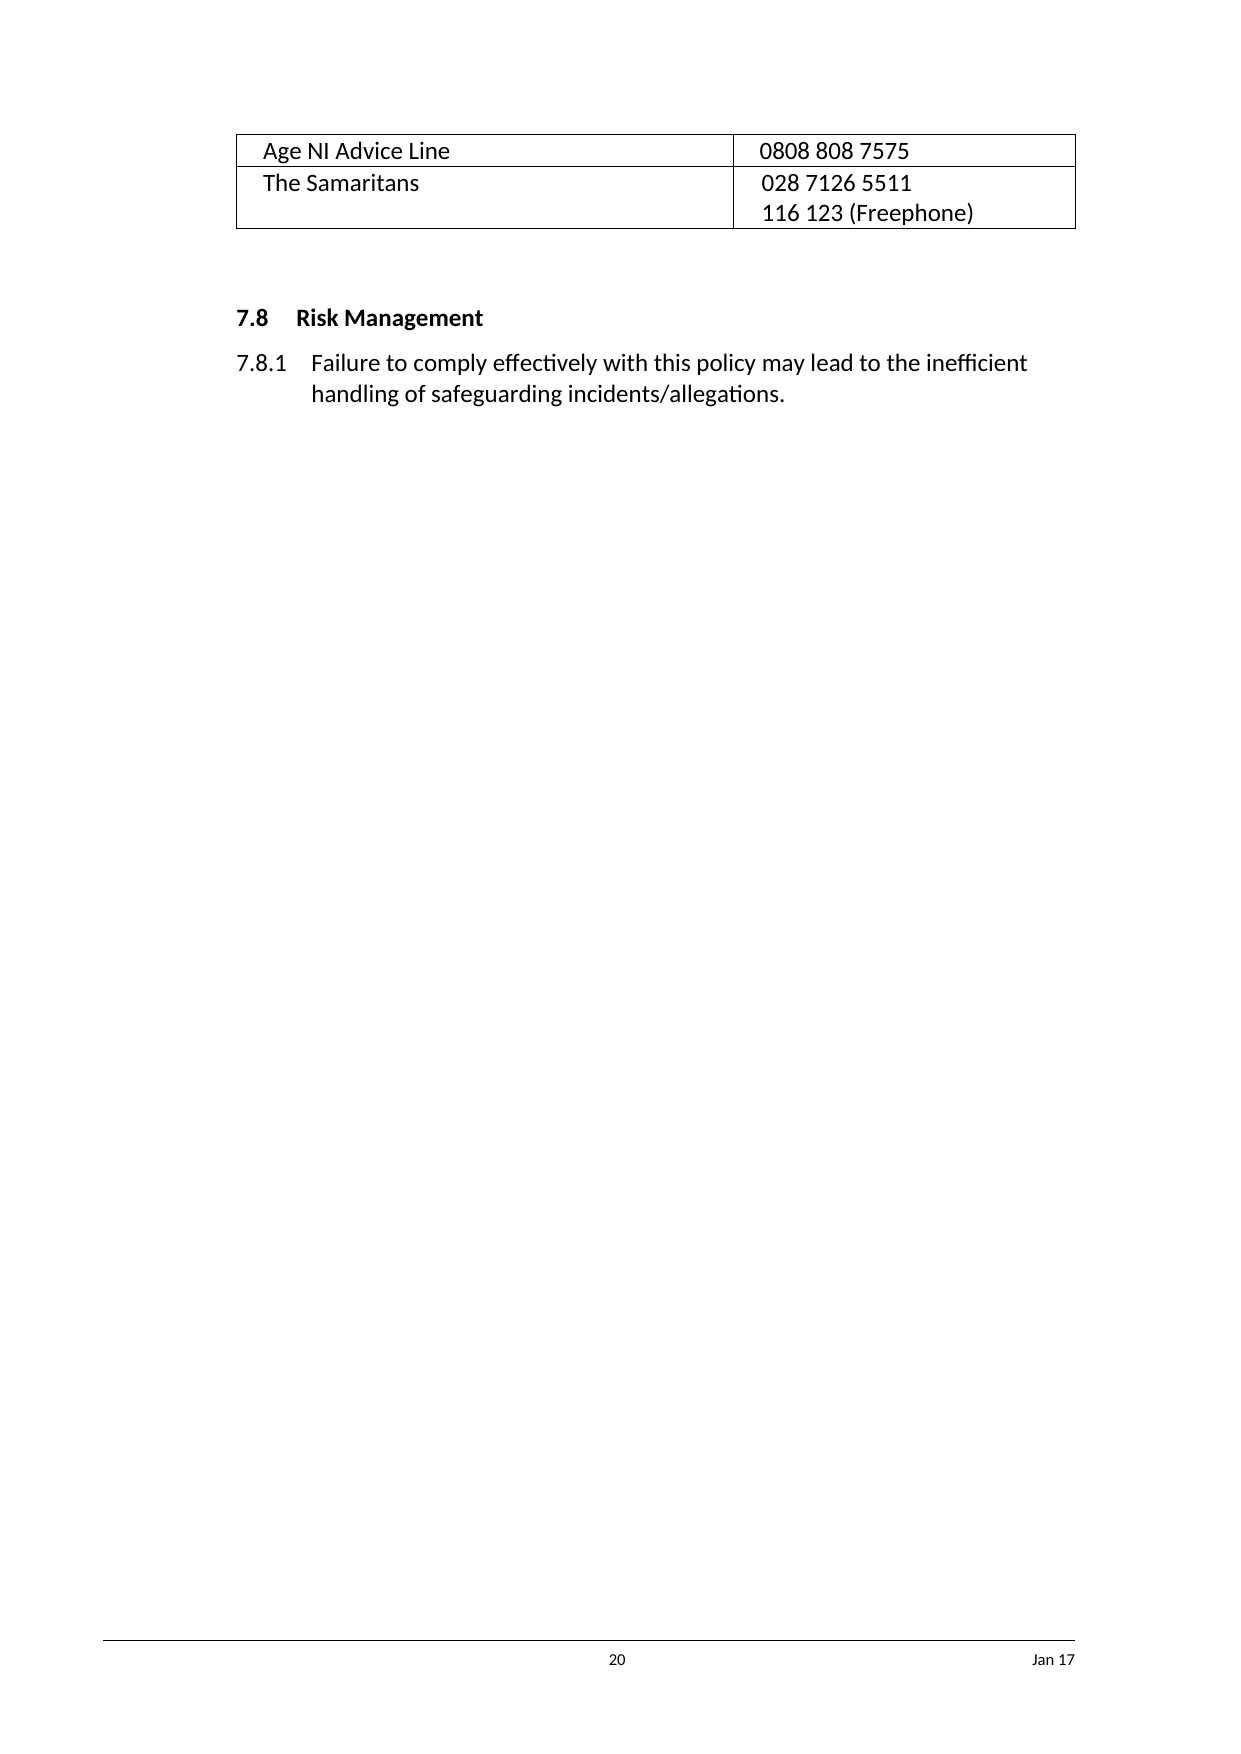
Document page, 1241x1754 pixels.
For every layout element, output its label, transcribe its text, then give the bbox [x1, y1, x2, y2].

table_cell Age NI Advice Line [237, 135, 733, 166]
table_cell 028 7126 5511 116 123 (Freephone) [734, 167, 1075, 228]
subtitle Failure to comply effectively with this policy may lead to the inefficient handling of safeguarding incidents/allegations. [236, 347, 1075, 408]
table_cell 0808 808 7575 [734, 135, 1075, 166]
table_cell The Samaritans [237, 167, 733, 228]
subtitle Risk Management [236, 302, 1075, 333]
